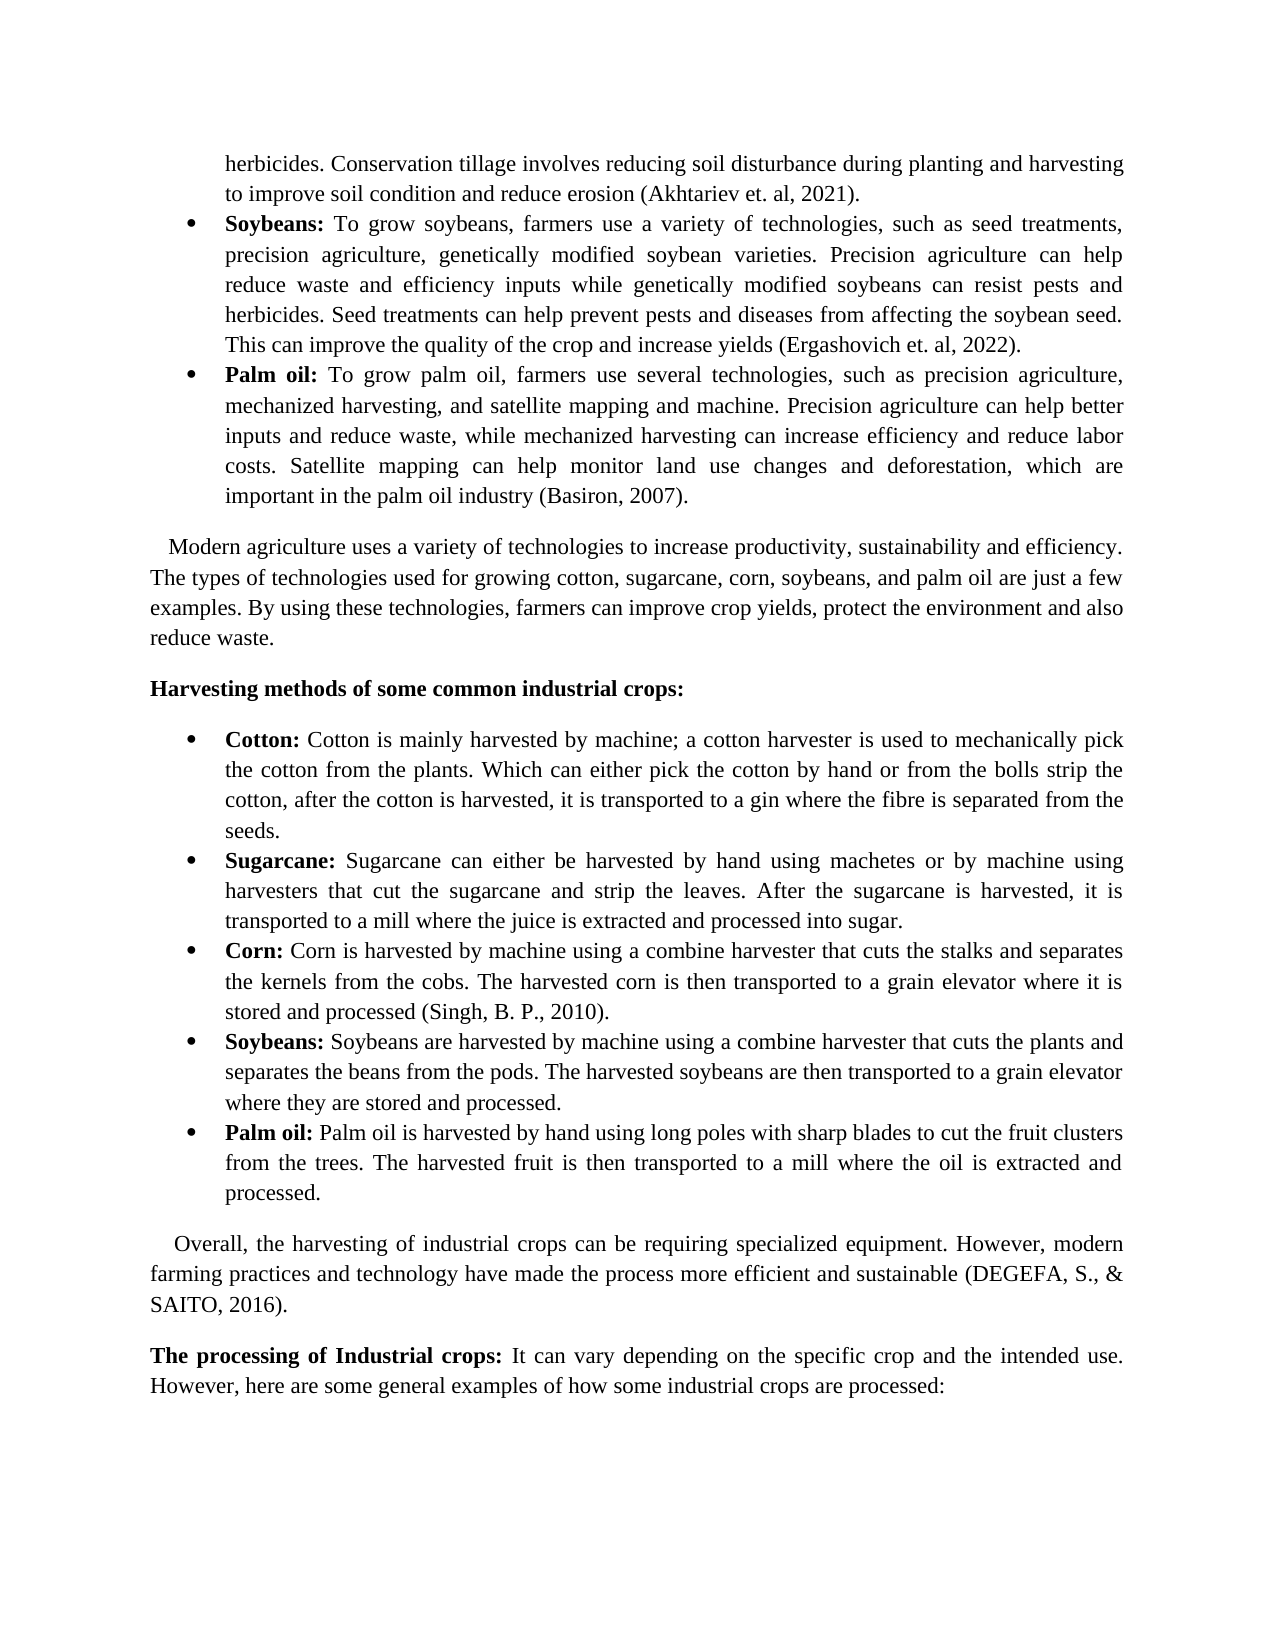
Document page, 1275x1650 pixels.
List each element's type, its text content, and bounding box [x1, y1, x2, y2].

list Palm oil: To grow palm oil, farmers use several technologies, such as precision agriculture, mechanized harvesting, and satellite mapping and machine. Precision agriculture can help better inputs and reduce waste, while mechanized harvesting can increase efficiency and reduce labor costs. Satellite mapping can help monitor land use changes and deforestation, which are important in the palm oil industry (Basiron, 2007). [187, 361, 1125, 509]
list Corn: Corn is harvested by machine using a combine harvester that cuts the stalks and separates the kernels from the cobs. The harvested corn is then transported to a grain elevator where it is stored and processed (Singh, B. P., 2010). [187, 937, 1125, 1024]
text Overall, the harvesting of industrial crops can be requiring specialized equipment. However, modern farming practices and technology have made the process more efficient and sustainable (DEGEFA, S., & SAITO, 2016). [150, 1230, 1125, 1317]
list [187, 150, 1125, 207]
text Harvesting methods of some common industrial crops: [150, 675, 1125, 701]
list Sugarcane: Sugarcane can either be harvested by hand using machetes or by machine using harvesters that cut the sugarcane and strip the leaves. After the sugarcane is harvested, it is transported to a mill where the juice is extracted and processed into sugar. [187, 847, 1125, 934]
list Soybeans: To grow soybeans, farmers use a variety of technologies, such as seed treatments, precision agriculture, genetically modified soybean varieties. Precision agriculture can help reduce waste and efficiency inputs while genetically modified soybeans can resist pests and herbicides. Seed treatments can help prevent pests and diseases from affecting the soybean seed. This can improve the quality of the crop and increase yields (Ergashovich et. al, 2022). [187, 210, 1125, 358]
list Soybeans: Soybeans are harvested by machine using a combine harvester that cuts the plants and separates the beans from the pods. The harvested soybeans are then transported to a grain elevator where they are stored and processed. [187, 1028, 1125, 1115]
text Modern agriculture uses a variety of technologies to increase productivity, sustainability and efficiency. The types of technologies used for growing cotton, sugarcane, corn, soybeans, and palm oil are just a few examples. By using these technologies, farmers can improve crop yields, protect the environment and also reduce waste. [150, 533, 1125, 650]
text The processing of Industrial crops: It can vary depending on the specific crop and the intended use. However, here are some general examples of how some industrial crops are processed: [150, 1342, 1125, 1398]
list Cotton: Cotton is mainly harvested by machine; a cotton harvester is used to mechanically pick the cotton from the plants. Which can either pick the cotton by hand or from the bolls strip the cotton, after the cotton is harvested, it is transported to a gin where the fibre is separated from the seeds. [187, 726, 1125, 843]
list Palm oil: Palm oil is harvested by hand using long poles with sharp blades to cut the fruit clusters from the trees. The harvested fruit is then transported to a mill where the oil is extracted and processed. [187, 1119, 1125, 1206]
